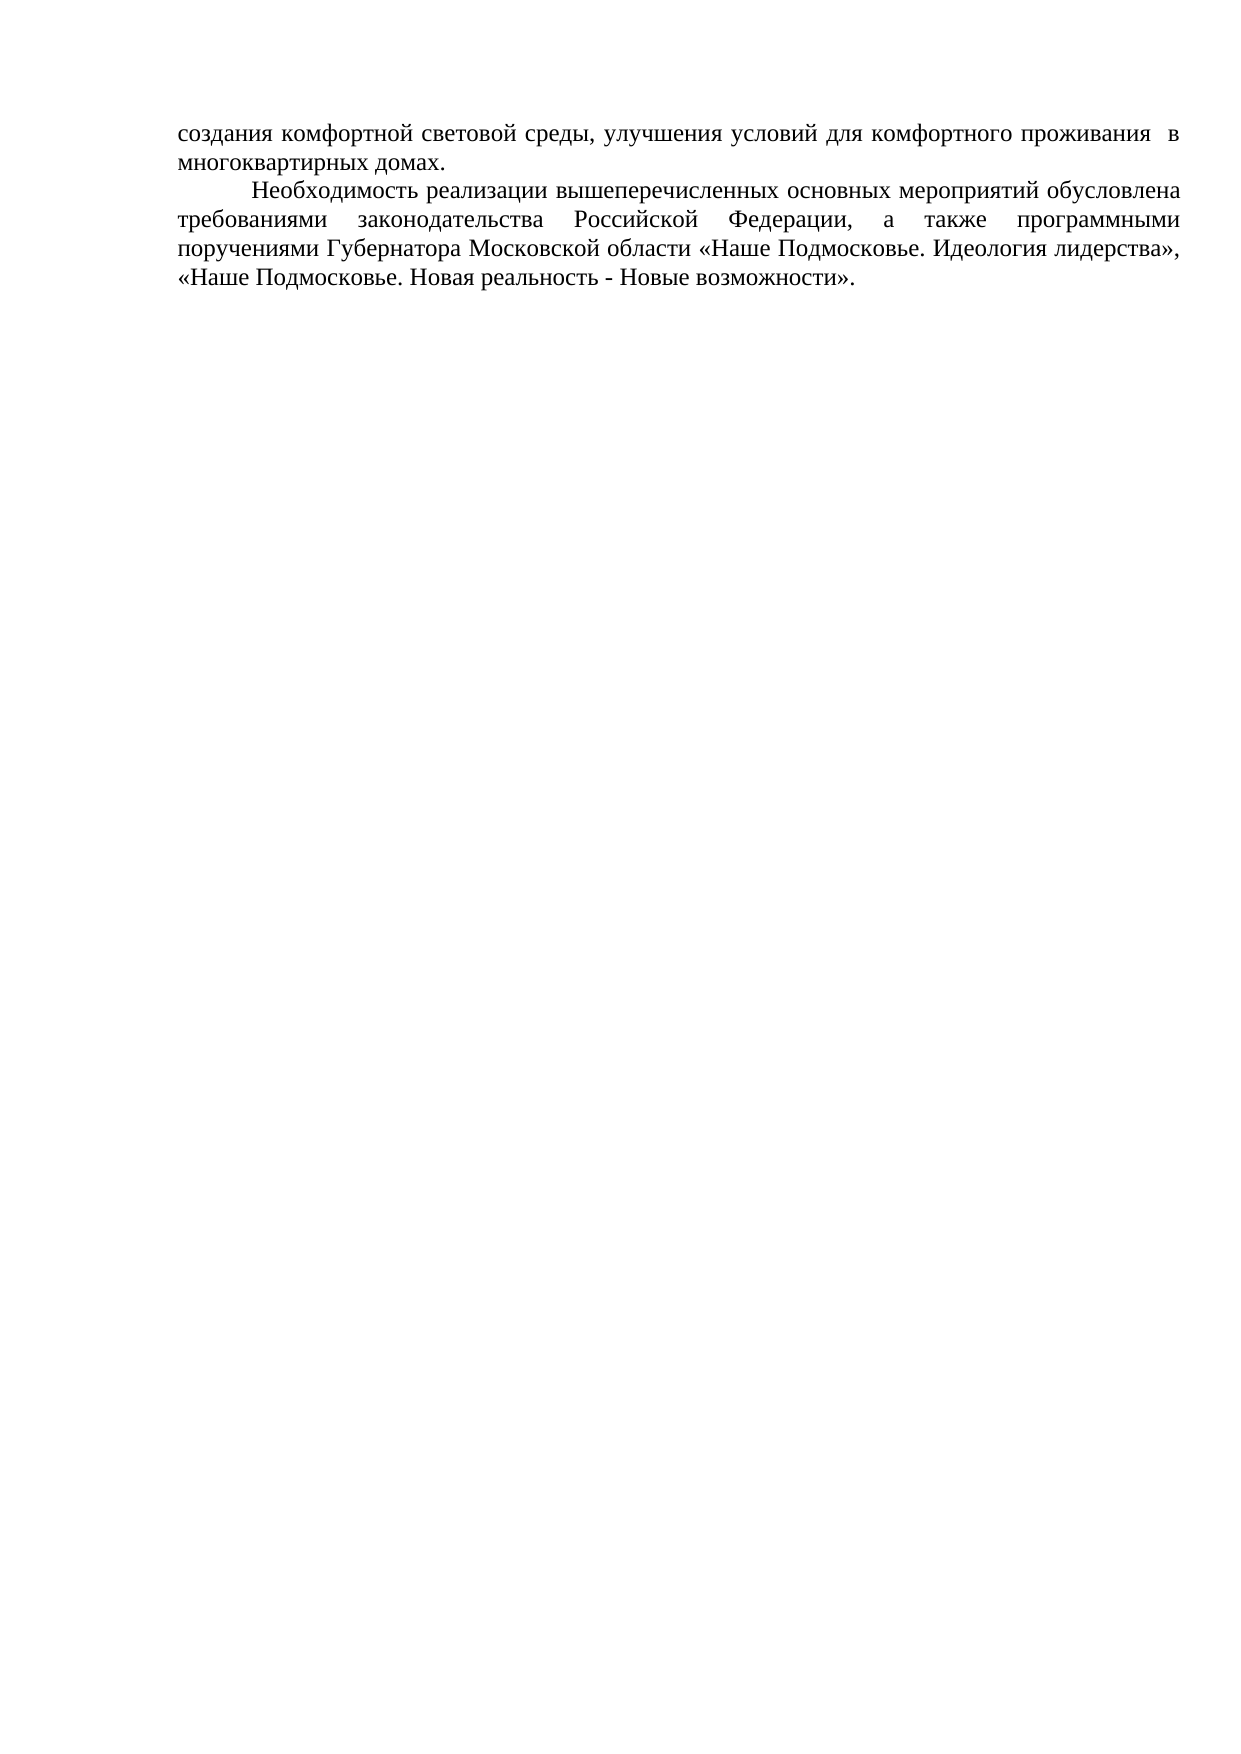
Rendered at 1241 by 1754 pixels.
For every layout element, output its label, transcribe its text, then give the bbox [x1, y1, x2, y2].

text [177, 118, 1181, 176]
text Необходимость реализации вышеперечисленных основных мероприятий обусловлена требованиями законодательства Российской Федерации, а также программными поручениями Губернатора Московской области «Наше Подмосковье. Идеология лидерства», «Наше Подмосковье. Новая реальность - Новые возможности». [177, 176, 1181, 291]
